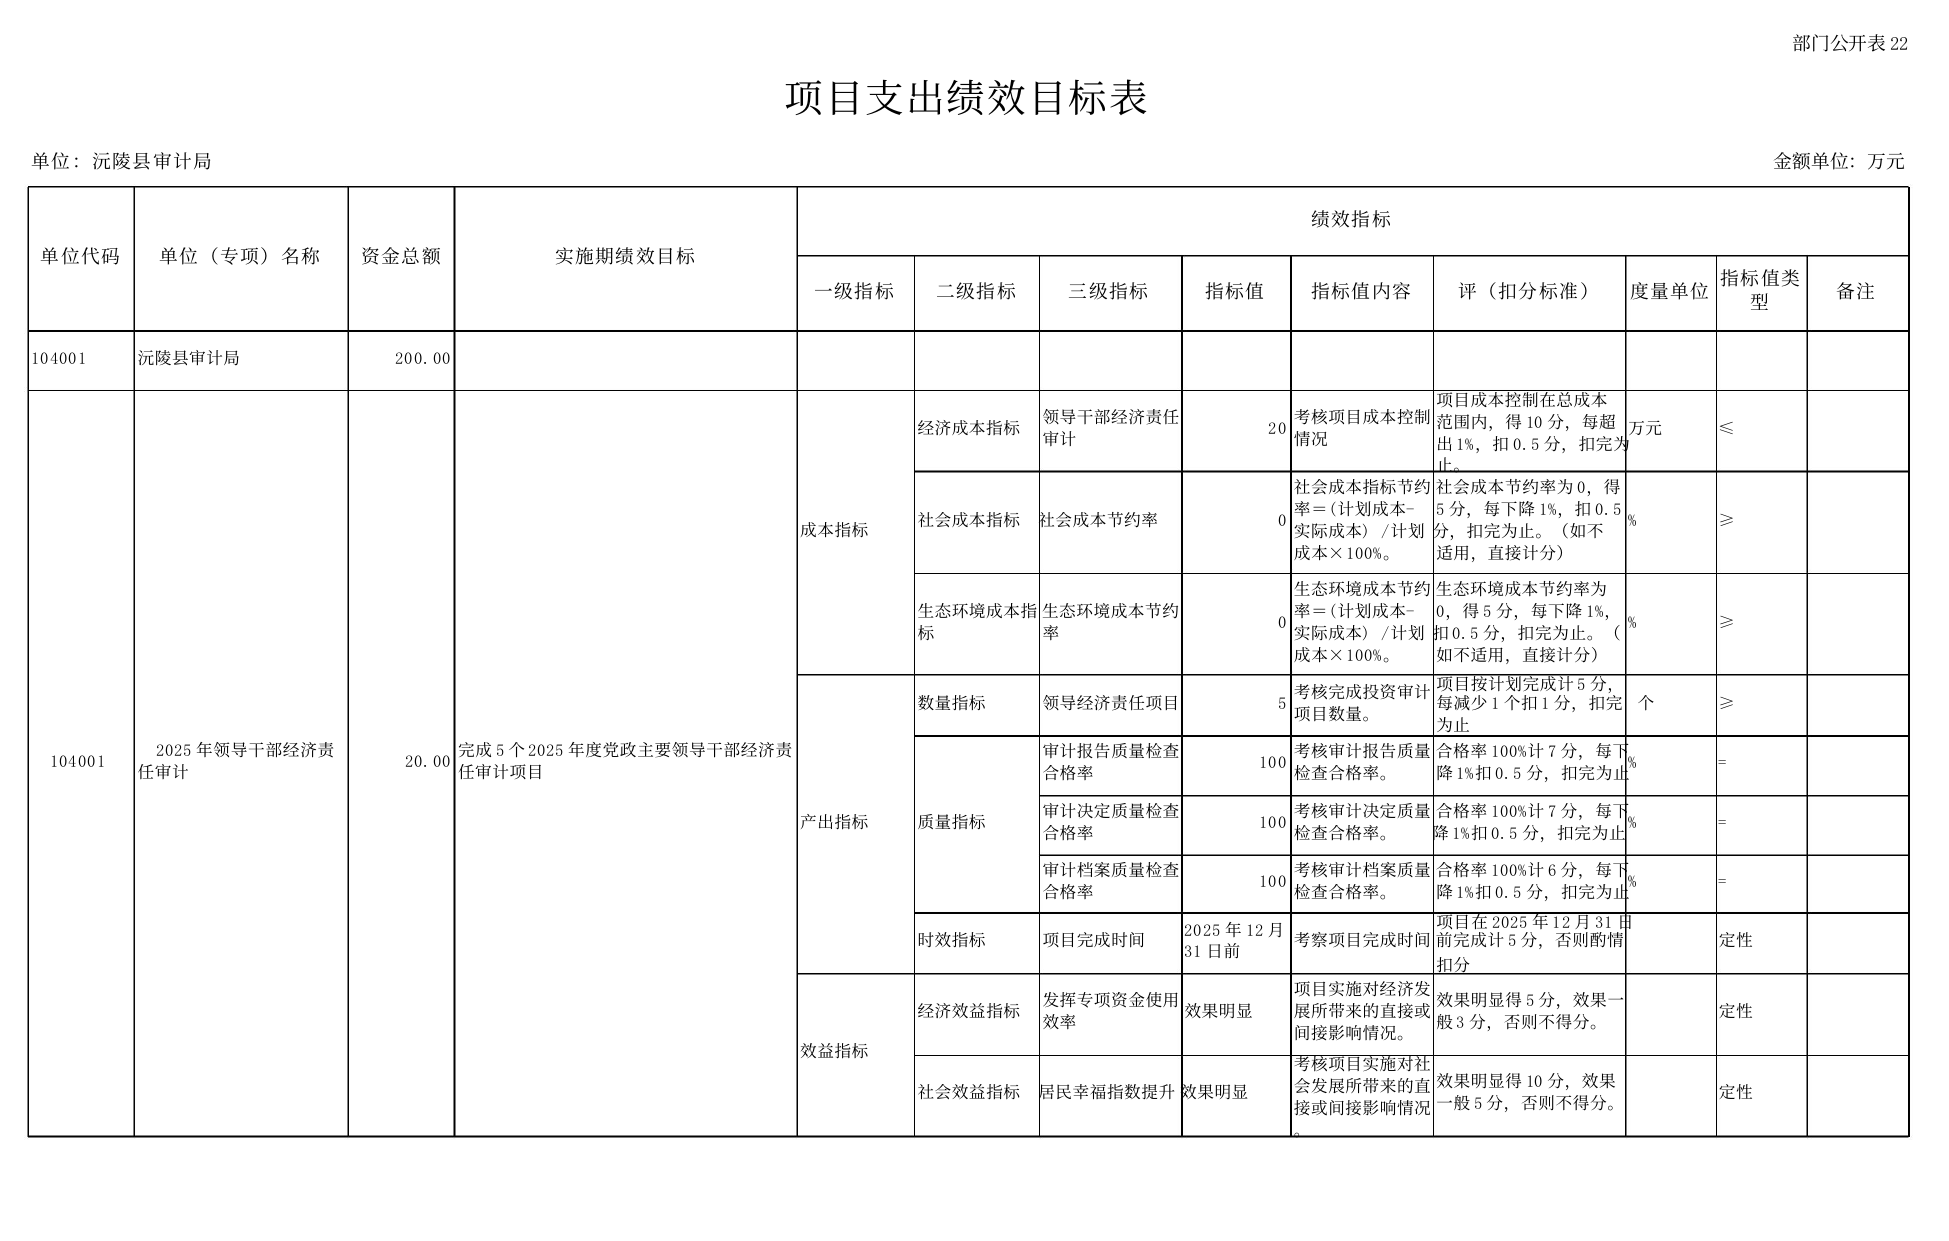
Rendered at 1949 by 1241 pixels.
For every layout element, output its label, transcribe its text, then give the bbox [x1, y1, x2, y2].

text 考核完成投资审计 [1294, 685, 1456, 702]
text 部门公开表22 [1792, 35, 1930, 54]
text % [1628, 513, 1662, 530]
text 扣分 [1436, 958, 1495, 975]
text 20 [1269, 421, 1312, 438]
text 万元 [1628, 421, 1687, 438]
text 降1%扣0.5分，扣完为止 [1436, 766, 1645, 783]
text 项目实施对经济发 [1294, 982, 1456, 999]
text 0 [1278, 614, 1312, 632]
text 成本×100%。 [1294, 647, 1425, 664]
text 5 [1278, 696, 1312, 713]
text 审计 [1042, 432, 1205, 449]
picture [0, 0, 1949, 1241]
text 间接影响情况。 [1294, 1025, 1456, 1042]
text 2025年领导干部经济责 [156, 742, 356, 760]
text 指标值 [1205, 283, 1289, 302]
text 单位：沅陵县审计局 [31, 154, 237, 172]
text 评（扣分标准） [1458, 283, 1623, 302]
text 100 [1259, 814, 1312, 832]
text 一般5分，否则不得分。 [1436, 1096, 1642, 1113]
text 资金总额 [361, 249, 476, 268]
text 考核审计档案质量 合格率100%计6分，每下 [1294, 863, 1645, 880]
text 度量单位 [1630, 283, 1734, 302]
text 数量指标 [917, 696, 1011, 713]
text 效果明显得10分，效果 [1436, 1074, 1642, 1091]
text 单位（专项）名称 [159, 249, 345, 268]
text 率＝(计划成本- 0，得5分，每下降1%， [1294, 603, 1644, 621]
text 考核项目实施对社 [1294, 1057, 1456, 1074]
text 104001 [31, 350, 137, 367]
text 104001 [50, 753, 130, 771]
text 成本指标 [800, 522, 894, 539]
text 沅陵县审计局 [137, 350, 266, 367]
text 备注 [1836, 283, 1900, 302]
text 社会效益指标 居民幸福指数提升 效果明显 [917, 1085, 1278, 1102]
text 检查合格率。 降1%扣0.5分，扣完为止 [1294, 825, 1645, 842]
text 质量指标 [917, 814, 1011, 832]
text 实施期绩效目标 [555, 249, 720, 268]
text 止。 [1436, 458, 1645, 475]
text 100 [1259, 755, 1312, 772]
text 考核审计报告质量 合格率100%计7分，每下 [1294, 744, 1645, 761]
text 标 [917, 625, 959, 642]
text 考察项目完成时间 前完成计5分，否则酌情 [1294, 933, 1642, 950]
text 时效指标 [917, 933, 1011, 950]
text 100 [1259, 874, 1312, 891]
text 合格率 [1042, 885, 1205, 902]
text 单位代码 [41, 249, 145, 268]
text 出1%，扣0.5分，扣完为 [1436, 436, 1645, 453]
text ≥ [1719, 513, 1761, 530]
text 效益指标 [800, 1044, 894, 1061]
text 任审计项目 [458, 764, 805, 782]
text 型 [1750, 294, 1825, 313]
text 社会成本指标节约 社会成本节约率为0，得 [1294, 480, 1642, 497]
text % [1628, 874, 1662, 891]
text 经济成本指标 [917, 421, 1045, 438]
text 效果明显 [1184, 1003, 1278, 1021]
text 31日前 [1184, 944, 1262, 961]
text 经济效益指标 [917, 1003, 1045, 1021]
text ≥ [1719, 696, 1761, 713]
text 范围内，得10分，每超 [1436, 414, 1645, 432]
text % [1628, 814, 1662, 832]
text 发挥专项资金使用 [1042, 992, 1205, 1010]
text 项目完成时间 [1042, 933, 1170, 950]
text 一级指标 [814, 283, 919, 302]
text 定性 [1719, 1003, 1778, 1021]
text % [1628, 614, 1662, 632]
text 考核审计决定质量 合格率100%计7分，每下 [1294, 803, 1645, 821]
text 实际成本) /计划 扣0.5分，扣完为止。（ [1294, 625, 1644, 642]
text 生态环境成本节约 生态环境成本节约率为 [1294, 582, 1644, 599]
text 2025年12月 [1184, 922, 1300, 939]
text = [1719, 874, 1752, 891]
text 合格率 [1042, 825, 1205, 842]
text 绩效指标 [1311, 211, 1416, 230]
text 效果明显得5分，效果一 [1436, 992, 1642, 1010]
text 领导经济责任项目 [1042, 696, 1205, 713]
text 检查合格率。 [1294, 766, 1422, 783]
text 合格率 [1042, 766, 1205, 783]
text = [1719, 814, 1752, 832]
text % [1628, 755, 1662, 772]
text 指标值内容 [1311, 283, 1436, 302]
text 项目按计划完成计5分， [1456, 677, 1670, 694]
text 。 [1294, 1122, 1456, 1139]
text 成本×100%。 [1294, 546, 1425, 563]
text 如不适用，直接计分） [1436, 647, 1633, 664]
text 审计报告质量检查 [1042, 744, 1205, 761]
text 领导干部经济责任 [1042, 410, 1205, 427]
text 为止 [1436, 717, 1670, 735]
text ≤ [1719, 421, 1761, 438]
text 检查合格率。 [1294, 885, 1422, 902]
text ≥ [1719, 614, 1761, 632]
text 每减少1个扣1分，扣完 个 [1456, 696, 1670, 713]
text 0 [1278, 513, 1312, 530]
text 金额单位：万元 [1773, 154, 1930, 172]
text 接或间接影响情况 [1294, 1100, 1456, 1117]
text 生态环境成本指 生态环境成本节约 [917, 603, 1205, 621]
text 审计决定质量检查 [1042, 803, 1205, 821]
text 适用，直接计分） [1436, 546, 1598, 563]
text 定性 [1719, 1085, 1778, 1102]
text 社会成本指标 社会成本节约率 [917, 513, 1187, 530]
text 效率 [1042, 1014, 1205, 1032]
text 降1%扣0.5分，扣完为止 [1436, 885, 1645, 902]
text 率＝(计划成本- 5分，每下降1%，扣0.5 [1294, 502, 1642, 519]
text 指标值类 [1725, 271, 1825, 289]
text 会发展所带来的直 [1294, 1078, 1456, 1096]
text 任审计 [137, 764, 356, 782]
text 率 [1042, 625, 1084, 642]
text 三级指标 [1069, 283, 1173, 302]
text 般3分，否则不得分。 [1443, 1014, 1642, 1032]
text = [1719, 755, 1761, 772]
text 考核项目成本控制 [1294, 410, 1456, 427]
text 完成5个2025年度党政主要领导干部经济责 [458, 742, 805, 760]
text 200.00 [395, 350, 476, 367]
text 二级指标 [936, 283, 1041, 302]
text 展所带来的直接或 [1294, 1003, 1456, 1021]
text 项目支出绩效目标表 [784, 81, 1173, 121]
text 20.00 [405, 753, 476, 771]
text 产出指标 [800, 814, 894, 832]
text 实际成本) /计划 分，扣完为止。（如不 [1294, 524, 1642, 541]
text 项目成本控制在总成本 [1436, 392, 1645, 410]
text 项目数量。 [1294, 707, 1456, 724]
text 情况 [1294, 432, 1456, 449]
text 审计档案质量检查 [1042, 863, 1205, 880]
text 项目在2025年12月31日 [1436, 914, 1642, 932]
text 定性 [1719, 933, 1778, 950]
